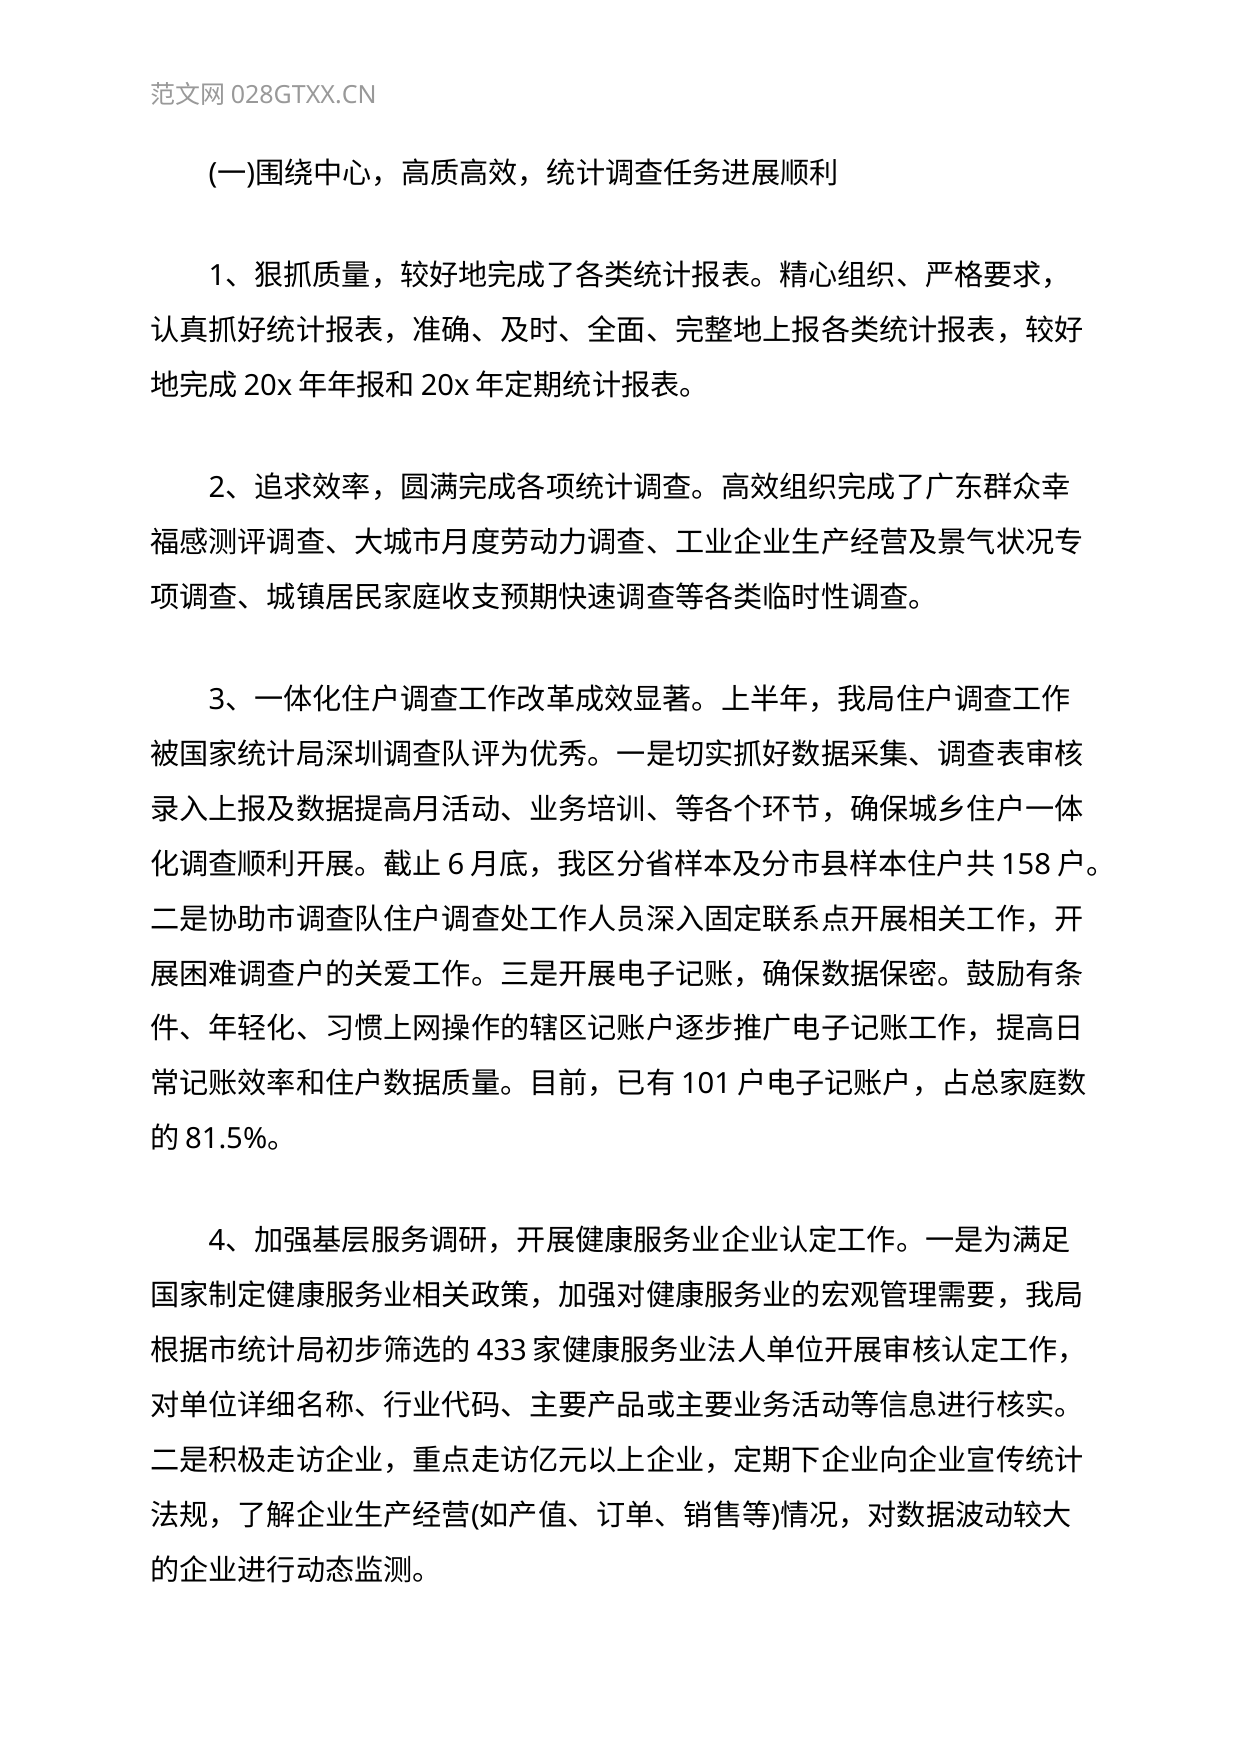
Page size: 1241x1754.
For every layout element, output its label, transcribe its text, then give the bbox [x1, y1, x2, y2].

text 2、追求效率，圆满完成各项统计调查。高效组织完成了广东群众幸福感测评调查、大城市月度劳动力调查、工业企业生产经营及景气状况专项调查、城镇居民家庭收支预期快速调查等各类临时性调查。 [150, 464, 1090, 616]
text 1、狠抓质量，较好地完成了各类统计报表。精心组织、严格要求，认真抓好统计报表，准确、及时、全面、完整地上报各类统计报表，较好地完成20x年年报和20x年定期统计报表。 [150, 252, 1090, 404]
text 3、一体化住户调查工作改革成效显著。上半年，我局住户调查工作被国家统计局深圳调查队评为优秀。一是切实抓好数据采集、调查表审核录入上报及数据提高月活动、业务培训、等各个环节，确保城乡住户一体化调查顺利开展。截止6月底，我区分省样本及分市县样本住户共158户。二是协助市调查队住户调查处工作人员深入固定联系点开展相关工作，开展困难调查户的关爱工作。三是开展电子记账，确保数据保密。鼓励有条件、年轻化、习惯上网操作的辖区记账户逐步推广电子记账工作，提高日常记账效率和住户数据质量。目前，已有101户电子记账户，占总家庭数的81.5%。 [150, 676, 1090, 1157]
text 4、加强基层服务调研，开展健康服务业企业认定工作。一是为满足国家制定健康服务业相关政策，加强对健康服务业的宏观管理需要，我局根据市统计局初步筛选的433家健康服务业法人单位开展审核认定工作，对单位详细名称、行业代码、主要产品或主要业务活动等信息进行核实。二是积极走访企业，重点走访亿元以上企业，定期下企业向企业宣传统计法规，了解企业生产经营(如产值、订单、销售等)情况，对数据波动较大的企业进行动态监测。 [150, 1217, 1090, 1589]
text (一)围绕中心，高质高效，统计调查任务进展顺利 [150, 150, 1090, 192]
